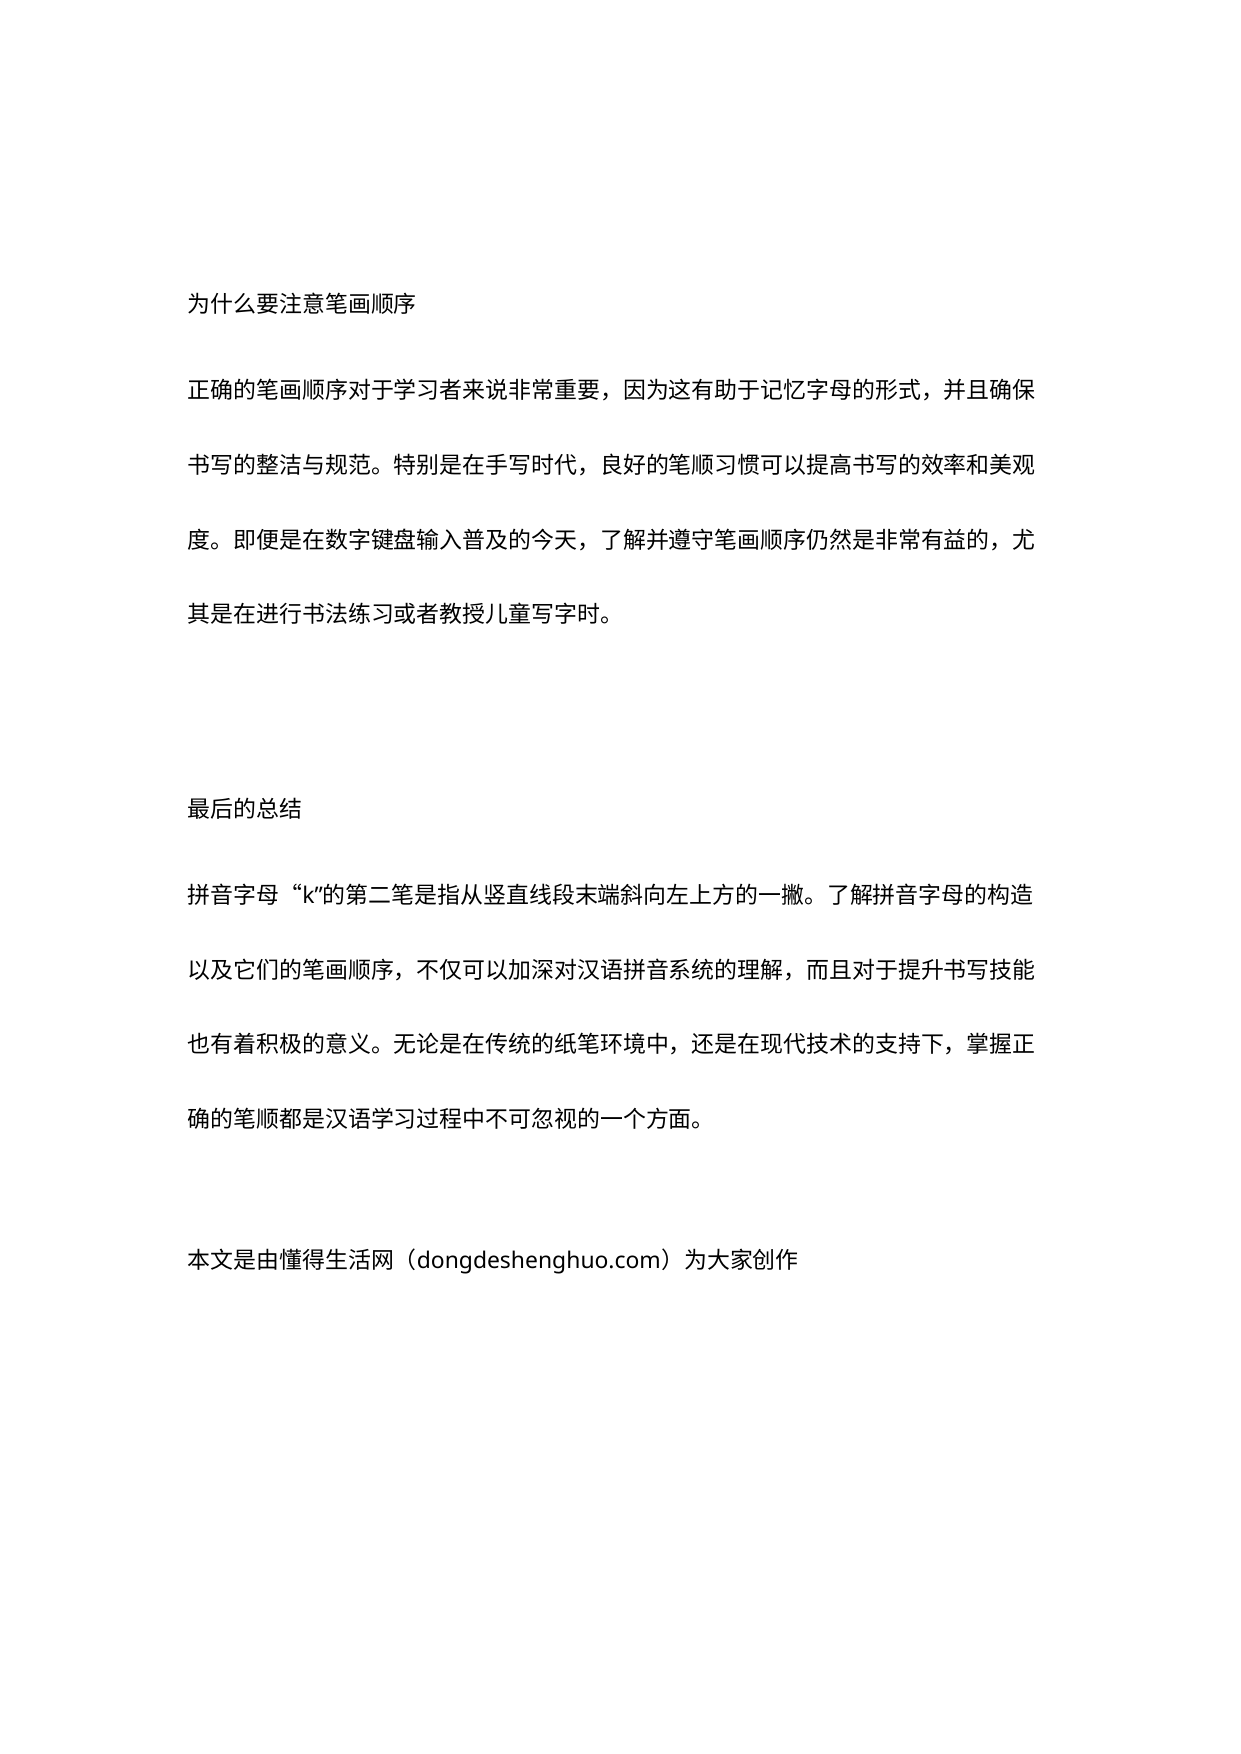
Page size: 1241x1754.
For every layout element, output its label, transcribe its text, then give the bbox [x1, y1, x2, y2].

text 正确的笔画顺序对于学习者来说非常重要，因为这有助于记忆字母的形式，并且确保书写的整洁与规范。特别是在手写时代，良好的笔顺习惯可以提高书写的效率和美观度。即便是在数字键盘输入普及的今天，了解并遵守笔画顺序仍然是非常有益的，尤其是在进行书法练习或者教授儿童写字时。 [187, 356, 1053, 645]
text 为什么要注意笔画顺序 [187, 270, 1053, 335]
text 本文是由懂得生活网（dongdeshenghuo.com）为大家创作 [187, 1226, 1053, 1291]
text 拼音字母“k”的第二笔是指从竖直线段末端斜向左上方的一撇。了解拼音字母的构造以及它们的笔画顺序，不仅可以加深对汉语拼音系统的理解，而且对于提升书写技能也有着积极的意义。无论是在传统的纸笔环境中，还是在现代技术的支持下，掌握正确的笔顺都是汉语学习过程中不可忽视的一个方面。 [187, 861, 1053, 1150]
text 最后的总结 [187, 774, 1053, 839]
